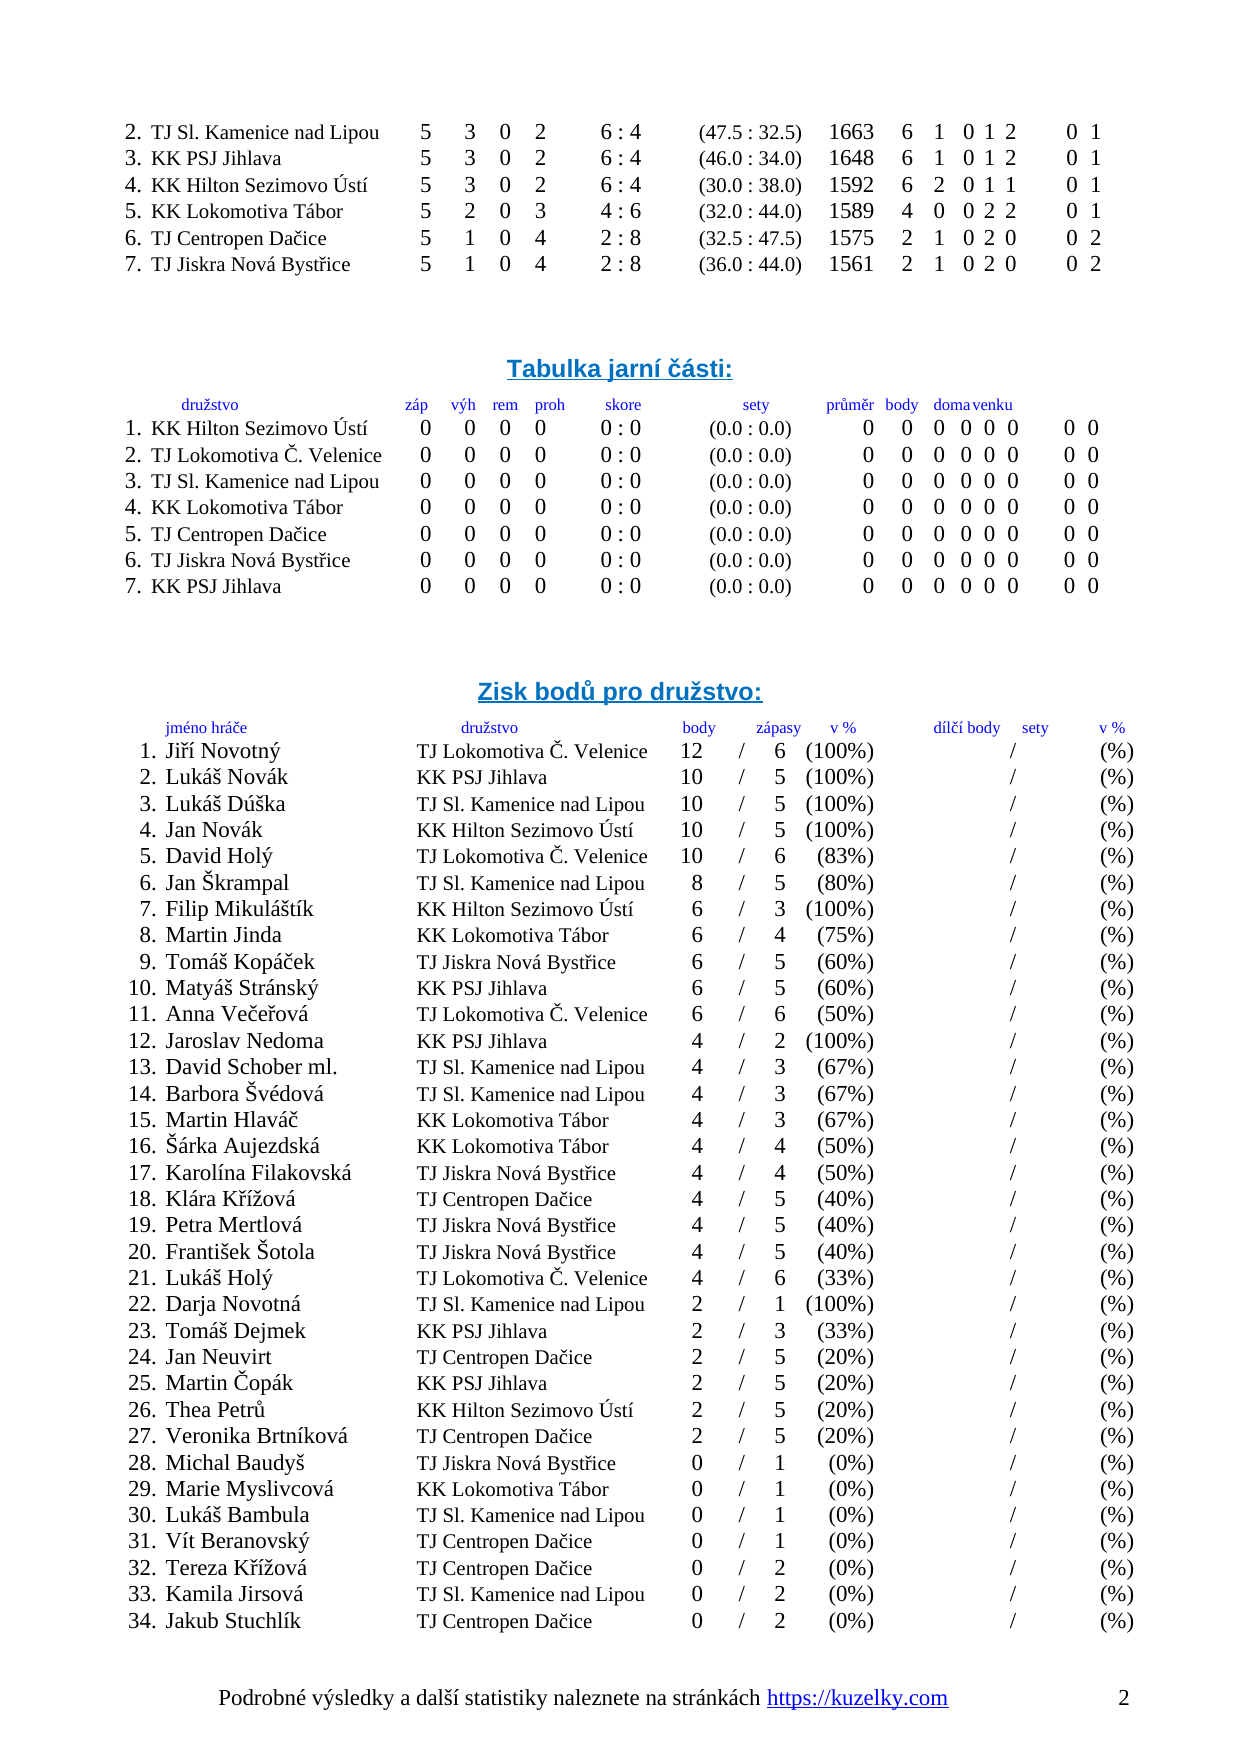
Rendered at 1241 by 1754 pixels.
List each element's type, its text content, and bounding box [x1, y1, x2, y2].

text 4. KK Lokomotiva Tábor 0 0 0 0 0 : 0 (0.0 : 0.0) 0 0 0 0 0 0 0 0 [106, 493, 1134, 520]
text 24. Jan Neuvirt TJ Centropen Dačice 2 / 5 (20%) / (%) [106, 1343, 1134, 1369]
text 20. František Šotola TJ Jiskra Nová Bystřice 4 / 5 (40%) / (%) [106, 1238, 1134, 1264]
text 1. Jiří Novotný TJ Lokomotiva Č. Velenice 12 / 6 (100%) / (%) [106, 737, 1134, 763]
text 9. Tomáš Kopáček TJ Jiskra Nová Bystřice 6 / 5 (60%) / (%) [106, 948, 1134, 974]
text 6. TJ Jiskra Nová Bystřice 0 0 0 0 0 : 0 (0.0 : 0.0) 0 0 0 0 0 0 0 0 [106, 546, 1134, 572]
text 22. Darja Novotná TJ Sl. Kamenice nad Lipou 2 / 1 (100%) / (%) [106, 1290, 1134, 1317]
text 1. KK Hilton Sezimovo Ústí 0 0 0 0 0 : 0 (0.0 : 0.0) 0 0 0 0 0 0 0 0 [106, 414, 1134, 441]
text 25. Martin Čopák KK PSJ Jihlava 2 / 5 (20%) / (%) [106, 1369, 1134, 1396]
text 18. Klára Křížová TJ Centropen Dačice 4 / 5 (40%) / (%) [106, 1185, 1134, 1211]
text 5. David Holý TJ Lokomotiva Č. Velenice 10 / 6 (83%) / (%) [106, 842, 1134, 869]
text 14. Barbora Švédová TJ Sl. Kamenice nad Lipou 4 / 3 (67%) / (%) [106, 1079, 1134, 1106]
text 5. TJ Centropen Dačice 0 0 0 0 0 : 0 (0.0 : 0.0) 0 0 0 0 0 0 0 0 [106, 520, 1134, 546]
text 7. TJ Jiskra Nová Bystřice 5 1 0 4 2 : 8 (36.0 : 44.0) 1561 2 1 0 2 0 0 2 [106, 250, 1134, 276]
text 19. Petra Mertlová TJ Jiskra Nová Bystřice 4 / 5 (40%) / (%) [106, 1211, 1134, 1238]
text 31. Vít Beranovský TJ Centropen Dačice 0 / 1 (0%) / (%) [106, 1528, 1134, 1554]
text Zisk bodů pro družstvo: [94, 677, 1145, 705]
text 27. Veronika Brtníková TJ Centropen Dačice 2 / 5 (20%) / (%) [106, 1422, 1134, 1448]
text 29. Marie Myslivcová KK Lokomotiva Tábor 0 / 1 (0%) / (%) [106, 1475, 1134, 1501]
text 26. Thea Petrů KK Hilton Sezimovo Ústí 2 / 5 (20%) / (%) [106, 1396, 1134, 1422]
text 5. KK Lokomotiva Tábor 5 2 0 3 4 : 6 (32.0 : 44.0) 1589 4 0 0 2 2 0 1 [106, 197, 1134, 223]
text 32. Tereza Křížová TJ Centropen Dačice 0 / 2 (0%) / (%) [106, 1554, 1134, 1580]
text 7. Filip Mikuláštík KK Hilton Sezimovo Ústí 6 / 3 (100%) / (%) [106, 895, 1134, 921]
text 2. TJ Lokomotiva Č. Velenice 0 0 0 0 0 : 0 (0.0 : 0.0) 0 0 0 0 0 0 0 0 [106, 441, 1134, 467]
text 10. Matyáš Stránský KK PSJ Jihlava 6 / 5 (60%) / (%) [106, 974, 1134, 1001]
text 16. Šárka Aujezdská KK Lokomotiva Tábor 4 / 4 (50%) / (%) [106, 1132, 1134, 1159]
text 2. TJ Sl. Kamenice nad Lipou 5 3 0 2 6 : 4 (47.5 : 32.5) 1663 6 1 0 1 2 0 1 [106, 118, 1134, 144]
text 4. KK Hilton Sezimovo Ústí 5 3 0 2 6 : 4 (30.0 : 38.0) 1592 6 2 0 1 1 0 1 [106, 171, 1134, 197]
text 3. TJ Sl. Kamenice nad Lipou 0 0 0 0 0 : 0 (0.0 : 0.0) 0 0 0 0 0 0 0 0 [106, 467, 1134, 493]
text 12. Jaroslav Nedoma KK PSJ Jihlava 4 / 2 (100%) / (%) [106, 1027, 1134, 1053]
text 13. David Schober ml. TJ Sl. Kamenice nad Lipou 4 / 3 (67%) / (%) [106, 1053, 1134, 1079]
text 2. Lukáš Novák KK PSJ Jihlava 10 / 5 (100%) / (%) [106, 763, 1134, 790]
text družstvo záp výh rem proh skore sety průměr body doma venku [106, 395, 1134, 414]
text 4. Jan Novák KK Hilton Sezimovo Ústí 10 / 5 (100%) / (%) [106, 816, 1134, 842]
text 21. Lukáš Holý TJ Lokomotiva Č. Velenice 4 / 6 (33%) / (%) [106, 1264, 1134, 1290]
text 23. Tomáš Dejmek KK PSJ Jihlava 2 / 3 (33%) / (%) [106, 1317, 1134, 1343]
text 3. KK PSJ Jihlava 5 3 0 2 6 : 4 (46.0 : 34.0) 1648 6 1 0 1 2 0 1 [106, 144, 1134, 171]
text 3. Lukáš Dúška TJ Sl. Kamenice nad Lipou 10 / 5 (100%) / (%) [106, 790, 1134, 816]
text 28. Michal Baudyš TJ Jiskra Nová Bystřice 0 / 1 (0%) / (%) [106, 1448, 1134, 1475]
text 34. Jakub Stuchlík TJ Centropen Dačice 0 / 2 (0%) / (%) [106, 1607, 1134, 1633]
text 6. Jan Škrampal TJ Sl. Kamenice nad Lipou 8 / 5 (80%) / (%) [106, 869, 1134, 895]
text 8. Martin Jinda KK Lokomotiva Tábor 6 / 4 (75%) / (%) [106, 921, 1134, 948]
text 11. Anna Večeřová TJ Lokomotiva Č. Velenice 6 / 6 (50%) / (%) [106, 1001, 1134, 1027]
text jméno hráče družstvo body zápasy v % dílčí body sety v % [106, 718, 1134, 737]
text 17. Karolína Filakovská TJ Jiskra Nová Bystřice 4 / 4 (50%) / (%) [106, 1159, 1134, 1185]
text 15. Martin Hlaváč KK Lokomotiva Tábor 4 / 3 (67%) / (%) [106, 1106, 1134, 1132]
text Tabulka jarní části: [94, 354, 1145, 383]
text 33. Kamila Jirsová TJ Sl. Kamenice nad Lipou 0 / 2 (0%) / (%) [106, 1580, 1134, 1607]
text 6. TJ Centropen Dačice 5 1 0 4 2 : 8 (32.5 : 47.5) 1575 2 1 0 2 0 0 2 [106, 223, 1134, 250]
text 7. KK PSJ Jihlava 0 0 0 0 0 : 0 (0.0 : 0.0) 0 0 0 0 0 0 0 0 [106, 572, 1134, 599]
text 30. Lukáš Bambula TJ Sl. Kamenice nad Lipou 0 / 1 (0%) / (%) [106, 1501, 1134, 1528]
